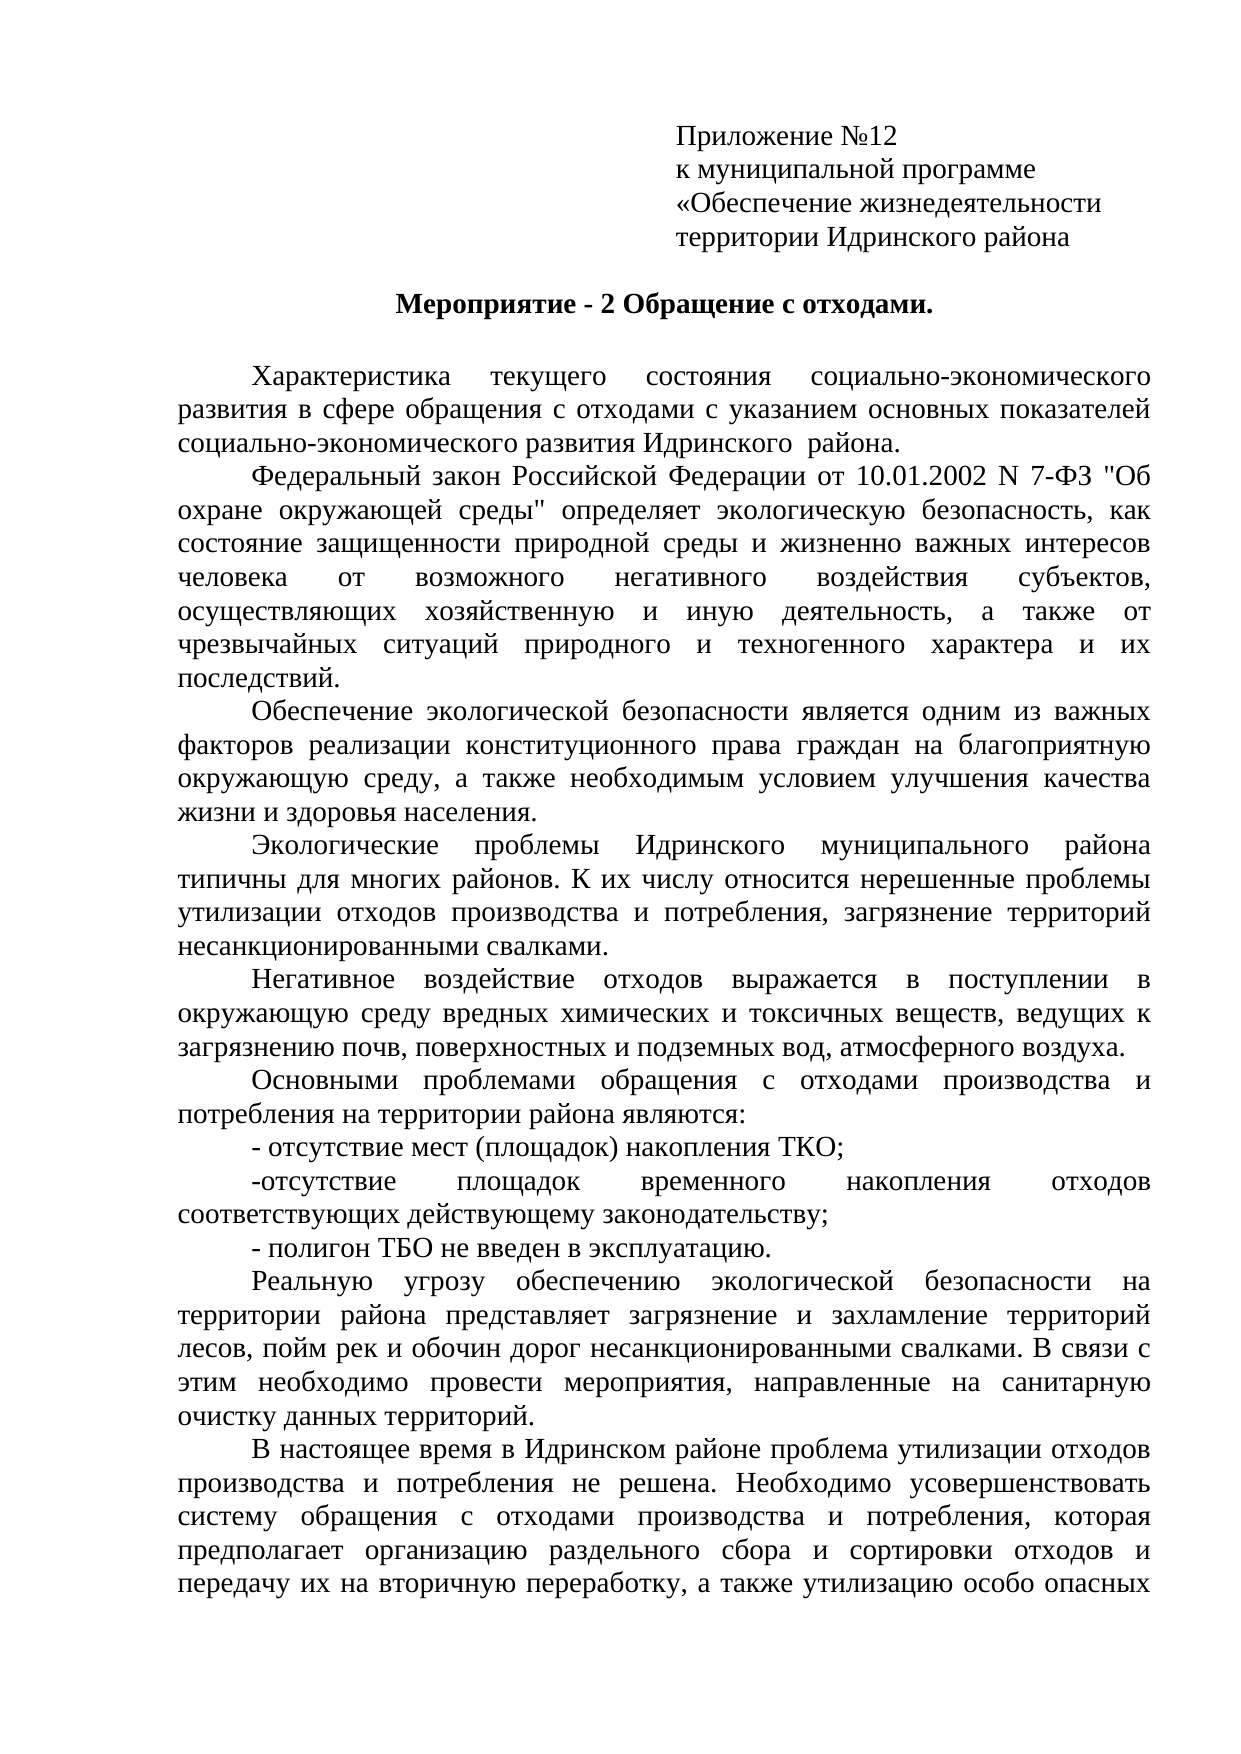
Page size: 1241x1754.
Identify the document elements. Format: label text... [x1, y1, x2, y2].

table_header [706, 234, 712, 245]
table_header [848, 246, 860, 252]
text Мероприятие - 2 Обращение с отходами. [177, 286, 1152, 319]
text Основными проблемами обращения с отходами производства и потребления на территории района являются: [177, 1062, 1152, 1129]
text Негативное воздействие отходов выражается в поступлении в окружающую среду вредных химических и токсичных веществ, ведущих к загрязнению почв, поверхностных и подземных вод, атмосферного воздуха. [177, 962, 1152, 1062]
text - отсутствие мест (площадок) накопления ТКО; [177, 1129, 1152, 1163]
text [177, 1431, 1152, 1599]
text - полигон ТБО не введен в эксплуатацию. [177, 1230, 1152, 1263]
text -отсутствие площадок временного накопления отходов соответствующих действующему законодательству; [177, 1163, 1152, 1230]
text Характеристика текущего состояния социально-экономического развития в сфере обращения с отходами с указанием основных показателей социально-экономического развития Идринского района. [177, 358, 1152, 458]
text Реальную угрозу обеспечению экологической безопасности на территории района представляет загрязнение и захламление территорий лесов, пойм рек и обочин дорог несанкционированными свалками. В связи с этим необходимо провести мероприятия, направленные на санитарную очистку данных территорий. [177, 1263, 1152, 1431]
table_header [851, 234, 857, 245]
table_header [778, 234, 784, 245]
text Федеральный закон Российской Федерации от 10.01.2002 N 7-ФЗ "Об охране окружающей среды" определяет экологическую безопасность, как состояние защищенности природной среды и жизненно важных интересов человека от возможного негативного воздействия субъектов, осуществляющих хозяйственную и иную деятельность, а также от чрезвычайных ситуаций природного и техногенного характера и их последствий. [177, 458, 1152, 693]
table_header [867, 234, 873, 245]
text Обеспечение экологической безопасности является одним из важных факторов реализации конституционного права граждан на благоприятную окружающую среду, а также необходимым условием улучшения качества жизни и здоровья населения. [177, 693, 1152, 827]
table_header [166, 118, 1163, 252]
text Экологические проблемы Идринского муниципального района типичны для многих районов. К их числу относится нерешенные проблемы утилизации отходов производства и потребления, загрязнение территорий несанкционированными свалками. [177, 827, 1152, 962]
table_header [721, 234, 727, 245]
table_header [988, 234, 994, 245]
